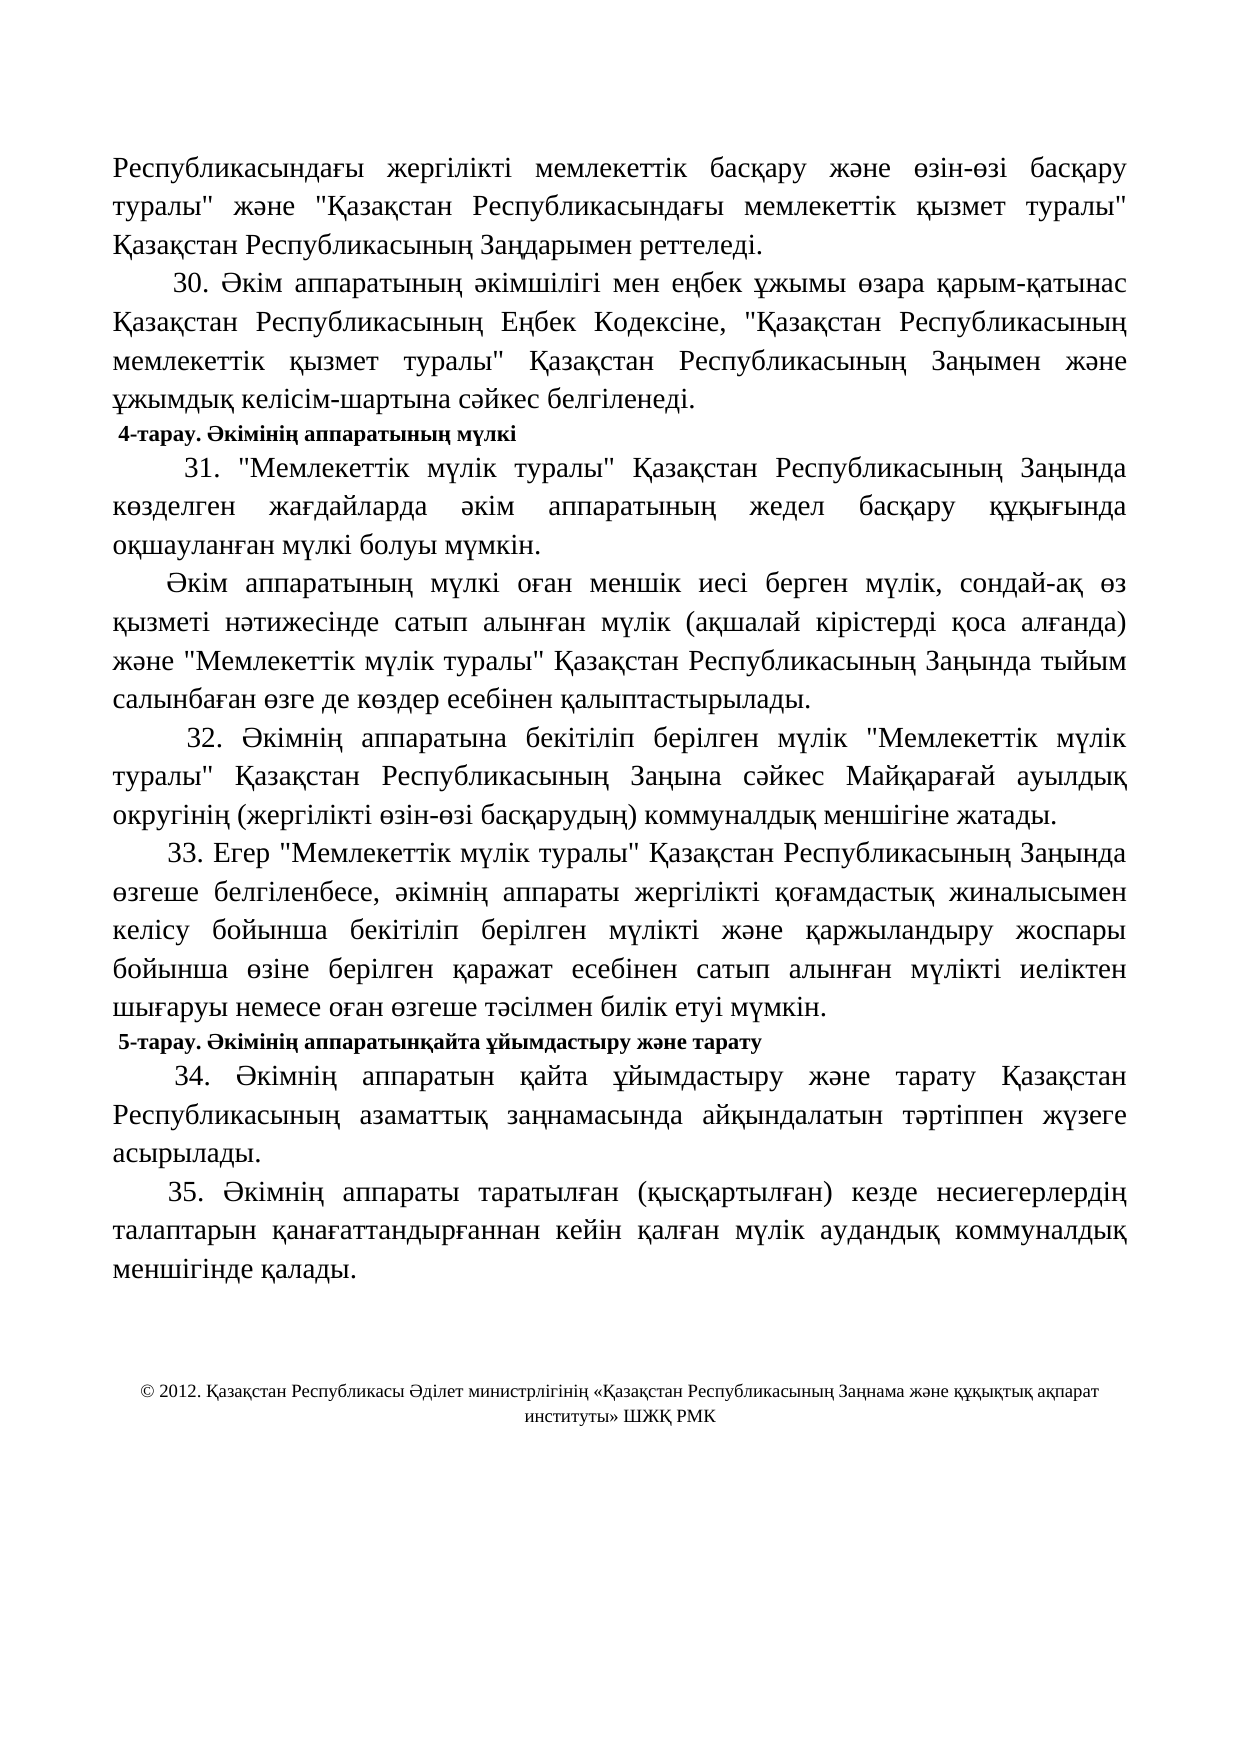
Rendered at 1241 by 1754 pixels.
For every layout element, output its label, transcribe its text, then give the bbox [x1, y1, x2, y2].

text 30. Әкім аппаратының әкімшілігі мен еңбек ұжымы өзара қарым-қатынас Қазақстан Республикасының Еңбек Кодексіне, "Қазақстан Республикасының мемлекеттік қызмет туралы" Қазақстан Республикасының Заңымен және ұжымдық келісім-шартына сәйкес белгіленеді. [112, 266, 1128, 415]
text 32. Әкімнің аппаратына бекітіліп берілген мүлік "Мемлекеттік мүлік туралы" Қазақстан Республикасының Заңына сәйкес Майқарағай ауылдық округінің (жергілікті өзін-өзі басқарудың) коммуналдық меншігіне жатады. [112, 720, 1128, 830]
text Әкім аппаратының мүлкі оған меншік иесі берген мүлік, сондай-ақ өз қызметі нәтижесінде сатып алынған мүлік (ақшалай кірістерді қоса алғанда) және "Мемлекеттік мүлік туралы" Қазақстан Республикасының Заңында тыйым салынбаған өзге де көздер есебінен қалыптастырылады. [112, 566, 1128, 715]
text 5-тарау. Әкімінің аппаратынқайта ұйымдастыру және тарату [112, 1028, 1128, 1054]
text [112, 150, 1128, 261]
text 4-тарау. Әкімінің аппаратының мүлкі [112, 420, 1128, 446]
text 35. Әкімнің аппараты таратылған (қысқартылған) кезде несиегерлердің талаптарын қанағаттандырғаннан кейін қалған мүлік аудандық коммуналдық меншігінде қалады. [112, 1174, 1128, 1284]
text 33. Егер "Мемлекеттік мүлік туралы" Қазақстан Республикасының Заңында өзгеше белгіленбесе, әкімнің аппараты жергілікті қоғамдастық жиналысымен келісу бойынша бекітіліп берілген мүлікті және қаржыландыру жоспары бойынша өзіне берілген қаражат есебінен сатып алынған мүлікті иеліктен шығаруы немесе оған өзгеше тәсілмен билік етуі мүмкін. [112, 835, 1128, 1023]
text 34. Әкімнің аппаратын қайта ұйымдастыру және тарату Қазақстан Республикасының азаматтық заңнамасында айқындалатын тәртіппен жүзеге асырылады. [112, 1058, 1128, 1169]
text © 2012. Қазақстан Республикасы Әділет министрлігінің «Қазақстан Республикасының Заңнама және құқықтық ақпарат институты» ШЖҚ РМК [112, 1380, 1128, 1427]
text 31. "Мемлекеттiк мүлiк туралы" Қазақстан Республикасының Заңында көзделген жағдайларда әкім аппаратының жедел басқару құқығында оқшауланған мүлкi болуы мүмкiн. [112, 450, 1128, 561]
